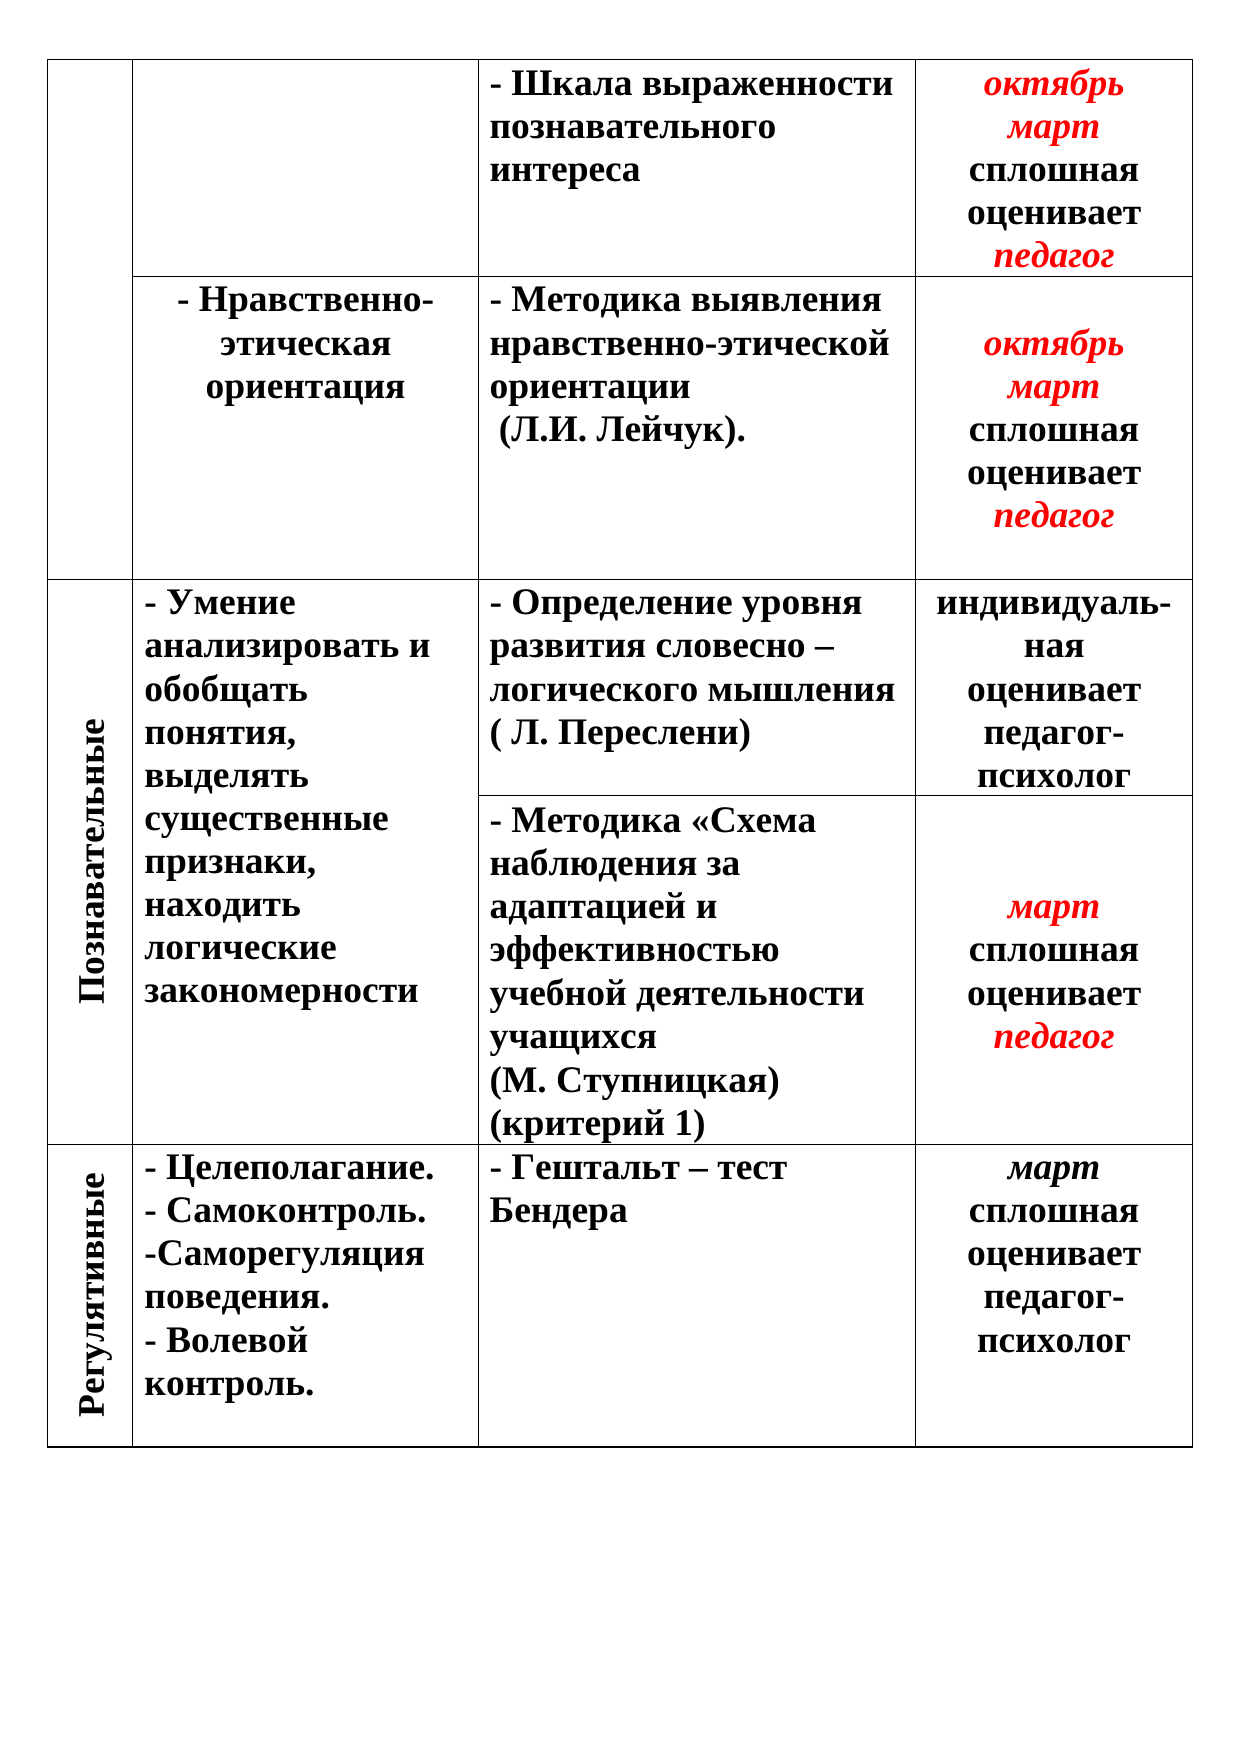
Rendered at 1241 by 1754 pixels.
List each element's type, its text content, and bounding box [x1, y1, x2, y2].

table_cell Познавательные [48, 580, 132, 1143]
table_cell - Методика «Схема наблюдения за адаптацией и эффективностью учебной деятельности учащихся (М. Ступницкая) (критерий 1) [479, 796, 915, 1143]
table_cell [133, 1145, 478, 1446]
table_cell Регулятивные [48, 1145, 132, 1446]
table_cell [133, 60, 478, 276]
table_cell - Шкала выраженности познавательного интереса [479, 60, 915, 276]
table_cell - Гештальт – тест Бендера [479, 1145, 915, 1446]
table_cell - Нравственно-этическая ориентация [133, 277, 478, 579]
table_cell март сплошная оценивает педагог [916, 796, 1192, 1143]
table_cell март сплошная оценивает педагог-психолог [916, 1145, 1192, 1446]
table_cell - Умение анализировать и обобщать понятия, выделять существенные признаки, находить логические закономерности [133, 580, 478, 1143]
table_cell - Методика выявления нравственно-этической ориентации (Л.И. Лейчук). [479, 277, 915, 579]
table_cell - Определение уровня развития словесно – логического мышления ( Л. Переслени) [479, 580, 915, 795]
table_cell октябрь март сплошная оценивает педагог [916, 60, 1192, 276]
table_cell октябрь март сплошная оценивает педагог [916, 277, 1192, 579]
table_cell индивидуаль-ная оценивает педагог-психолог [916, 580, 1192, 795]
